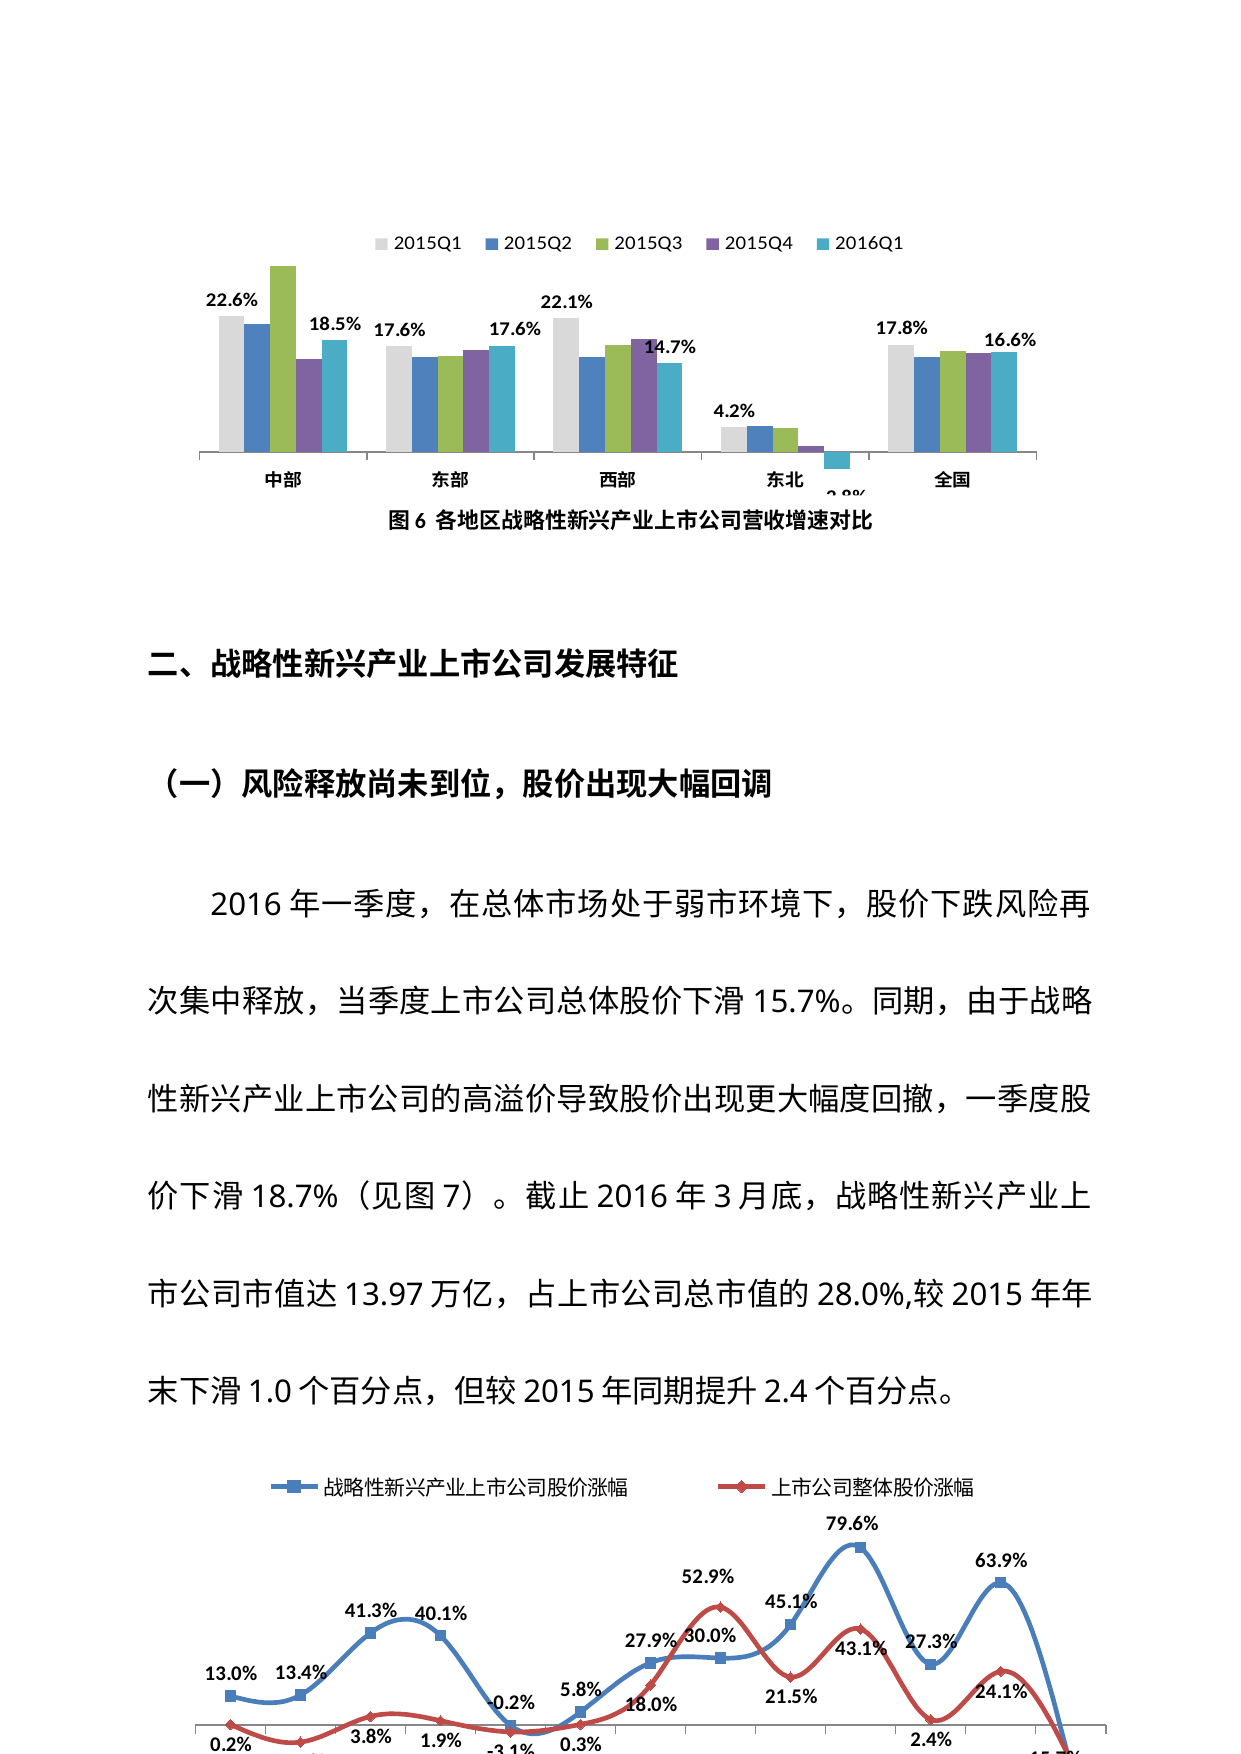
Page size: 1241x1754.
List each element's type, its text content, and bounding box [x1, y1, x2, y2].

text （一）风险释放尚未到位，股价出现大幅回调 [148, 749, 1092, 814]
text 二、战略性新兴产业上市公司发展特征 [148, 629, 1092, 694]
text 2016年一季度，在总体市场处于弱市环境下，股价下跌风险再次集中释放，当季度上市公司总体股价下滑15.7%。同期，由于战略性新兴产业上市公司的高溢价导致股价出现更大幅度回撤，一季度股价下滑18.7%（见图7）。截止2016年3月底，战略性新兴产业上市公司市值达13.97万亿，占上市公司总市值的28.0%,较2015年年末下滑1.0个百分点，但较2015年同期提升2.4个百分点。 [148, 869, 1092, 1422]
